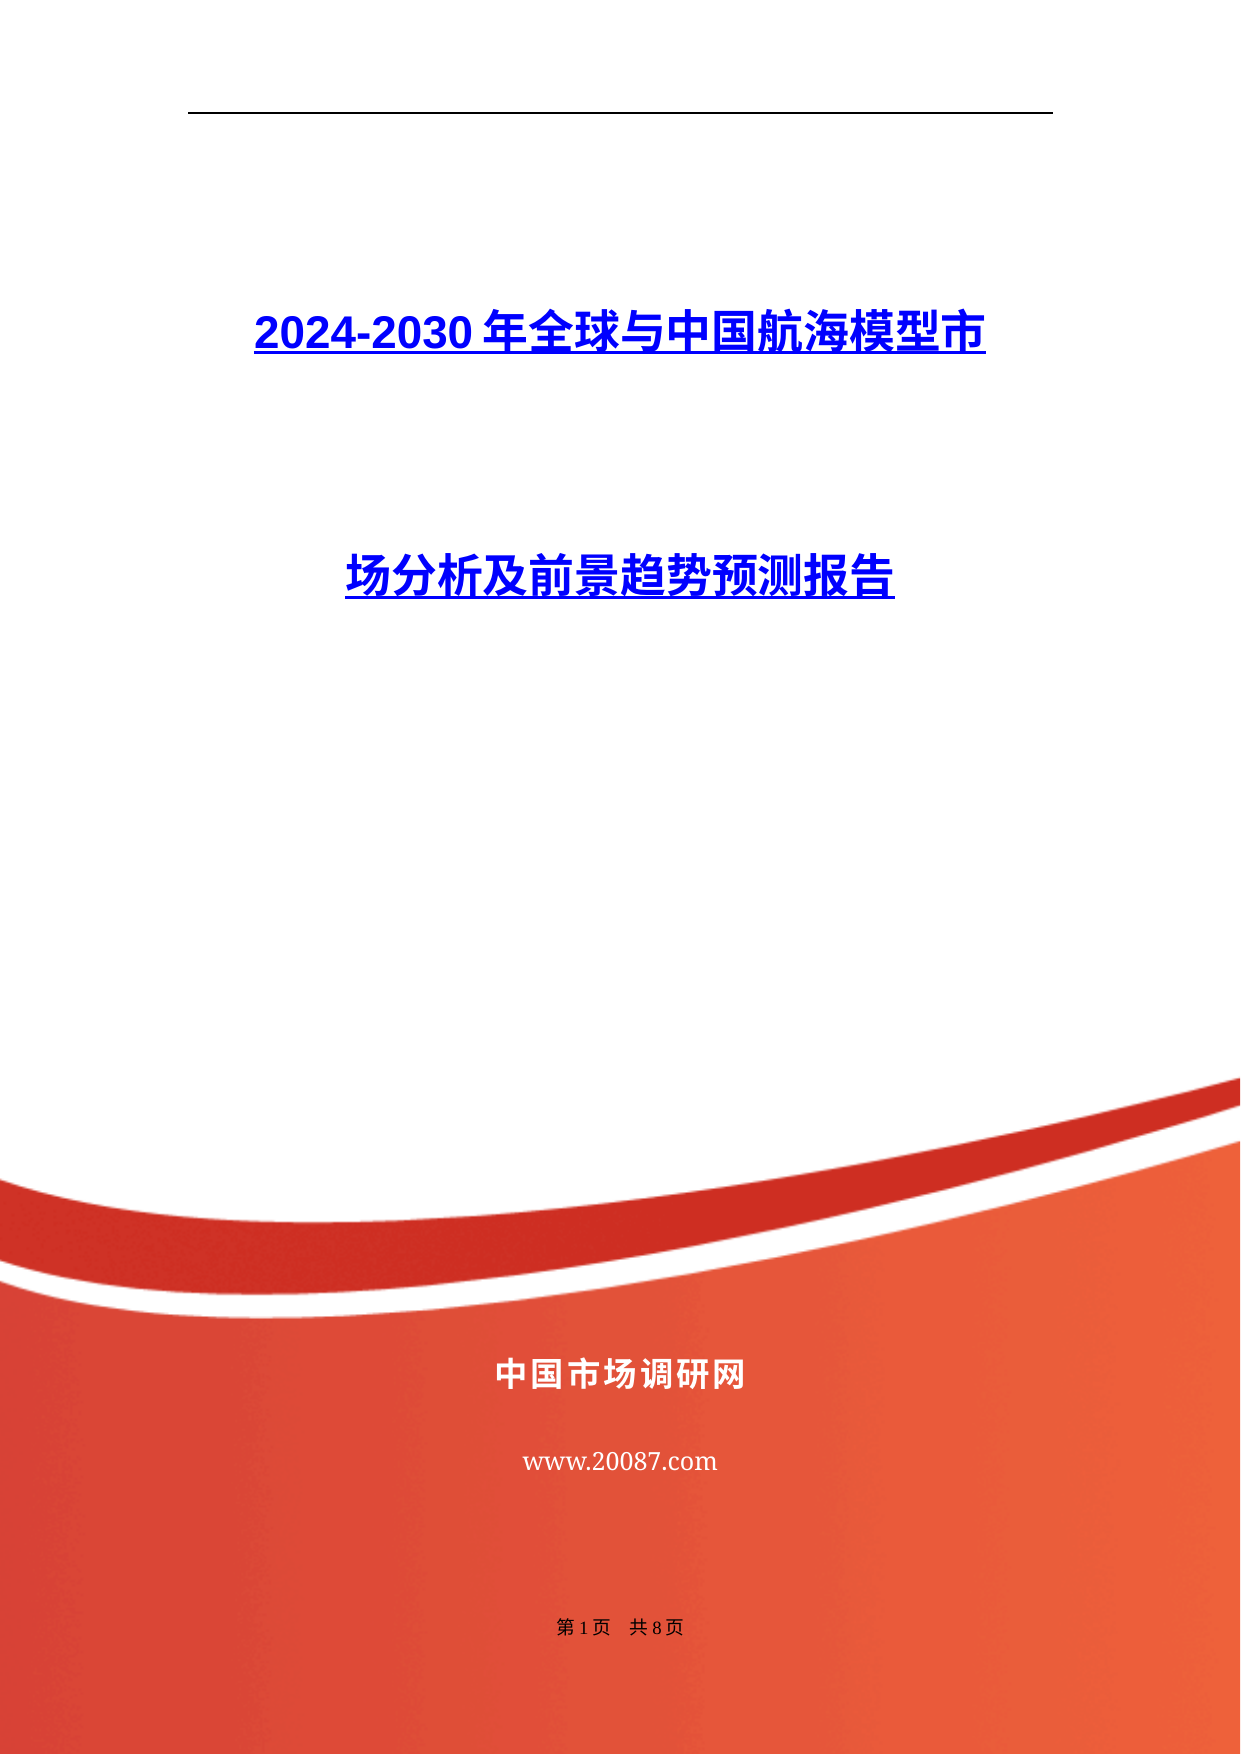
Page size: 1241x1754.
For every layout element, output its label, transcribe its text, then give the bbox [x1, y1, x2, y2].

picture [0, 1006, 1241, 1754]
subtitle 中国市场调研网 [187, 1339, 1053, 1404]
table_header 2024-2030年全球与中国航海模型市场分析及前景趋势预测报告 [188, 207, 1053, 773]
text www.20087.com [187, 1428, 1053, 1493]
